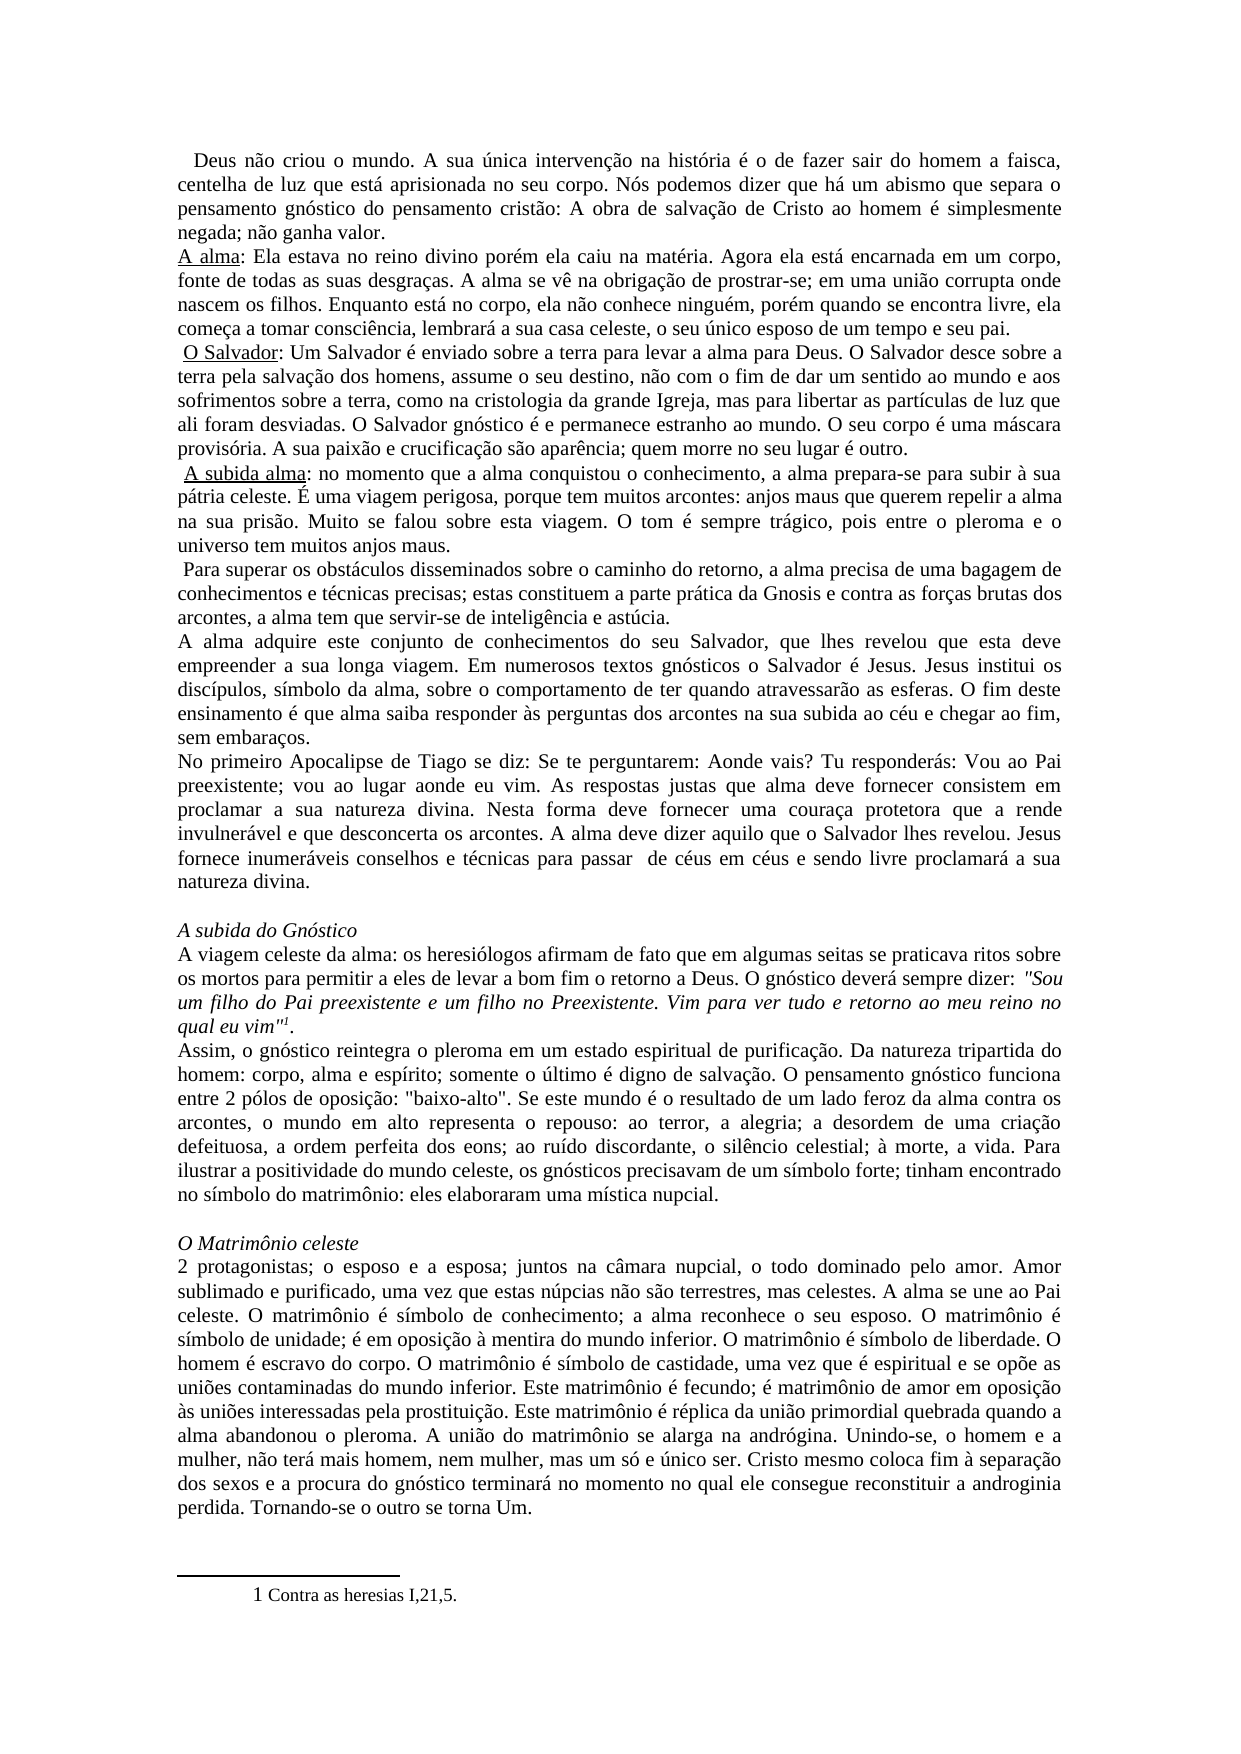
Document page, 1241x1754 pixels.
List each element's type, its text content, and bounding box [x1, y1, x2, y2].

text O Salvador: Um Salvador é enviado sobre a terra para levar a alma para Deus. O Salvador desce sobre a terra pela salvação dos homens, assume o seu destino, não com o fim de dar um sentido ao mundo e aos sofrimentos sobre a terra, como na cristologia da grande Igreja, mas para libertar as partículas de luz que ali foram desviadas. O Salvador gnóstico é e permanece estranho ao mundo. O seu corpo é uma máscara provisória. A sua paixão e crucificação são aparência; quem morre no seu lugar é outro. [177, 340, 1063, 460]
text Deus não criou o mundo. A sua única intervenção na história é o de fazer sair do homem a faisca, centelha de luz que está aprisionada no seu corpo. Nós podemos dizer que há um abismo que separa o pensamento gnóstico do pensamento cristão: A obra de salvação de Cristo ao homem é simplesmente negada; não ganha valor. [177, 148, 1063, 244]
text A viagem celeste da alma: os heresiólogos afirmam de fato que em algumas seitas se praticava ritos sobre os mortos para permitir a eles de levar a bom fim o retorno a Deus. O gnóstico deverá sempre dizer: "Sou um filho do Pai preexistente e um filho no Preexistente. Vim para ver tudo e retorno ao meu reino no qual eu vim". [177, 942, 1063, 1038]
text No primeiro Apocalipse de Tiago se diz: Se te perguntarem: Aonde vais? Tu responderás: Vou ao Pai preexistente; vou ao lugar aonde eu vim. As respostas justas que alma deve fornecer consistem em proclamar a sua natureza divina. Nesta forma deve fornecer uma couraça protetora que a rende invulnerável e que desconcerta os arcontes. A alma deve dizer aquilo que o Salvador lhes revelou. Jesus fornece inumeráveis conselhos e técnicas para passar de céus em céus e sendo livre proclamará a sua natureza divina. [177, 749, 1063, 893]
text A alma: Ela estava no reino divino porém ela caiu na matéria. Agora ela está encarnada em um corpo, fonte de todas as suas desgraças. A alma se vê na obrigação de prostrar-se; em uma união corrupta onde nascem os filhos. Enquanto está no corpo, ela não conhece ninguém, porém quando se encontra livre, ela começa a tomar consciência, lembrará a sua casa celeste, o seu único esposo de um tempo e seu pai. [177, 244, 1063, 340]
text 2 protagonistas; o esposo e a esposa; juntos na câmara nupcial, o todo dominado pelo amor. Amor sublimado e purificado, uma vez que estas núpcias não são terrestres, mas celestes. A alma se une ao Pai celeste. O matrimônio é símbolo de conhecimento; a alma reconhece o seu esposo. O matrimônio é símbolo de unidade; é em oposição à mentira do mundo inferior. O matrimônio é símbolo de liberdade. O homem é escravo do corpo. O matrimônio é símbolo de castidade, uma vez que é espiritual e se opõe as uniões contaminadas do mundo inferior. Este matrimônio é fecundo; é matrimônio de amor em oposição às uniões interessadas pela prostituição. Este matrimônio é réplica da união primordial quebrada quando a alma abandonou o pleroma. A união do matrimônio se alarga na andrógina. Unindo-se, o homem e a mulher, não terá mais homem, nem mulher, mas um só e único ser. Cristo mesmo coloca fim à separação dos sexos e a procura do gnóstico terminará no momento no qual ele consegue reconstituir a androginia perdida. Tornando-se o outro se torna Um. [177, 1254, 1063, 1519]
text Para superar os obstáculos disseminados sobre o caminho do retorno, a alma precisa de uma bagagem de conhecimentos e técnicas precisas; estas constituem a parte prática da Gnosis e contra as forças brutas dos arcontes, a alma tem que servir-se de inteligência e astúcia. [177, 557, 1063, 629]
text Assim, o gnóstico reintegra o pleroma em um estado espiritual de purificação. Da natureza tripartida do homem: corpo, alma e espírito; somente o último é digno de salvação. O pensamento gnóstico funciona entre 2 pólos de oposição: "baixo-alto". Se este mundo é o resultado de um lado feroz da alma contra os arcontes, o mundo em alto representa o repouso: ao terror, a alegria; a desordem de uma criação defeituosa, a ordem perfeita dos eons; ao ruído discordante, o silêncio celestial; à morte, a vida. Para ilustrar a positividade do mundo celeste, os gnósticos precisavam de um símbolo forte; tinham encontrado no símbolo do matrimônio: eles elaboraram uma mística nupcial. [177, 1038, 1063, 1206]
text O Matrimônio celeste [177, 1230, 1063, 1254]
text A subida do Gnóstico [177, 918, 1063, 942]
text A subida alma: no momento que a alma conquistou o conhecimento, a alma prepara-se para subir à sua pátria celeste. É uma viagem perigosa, porque tem muitos arcontes: anjos maus que querem repelir a alma na sua prisão. Muito se falou sobre esta viagem. O tom é sempre trágico, pois entre o pleroma e o universo tem muitos anjos maus. [177, 460, 1063, 557]
text A alma adquire este conjunto de conhecimentos do seu Salvador, que lhes revelou que esta deve empreender a sua longa viagem. Em numerosos textos gnósticos o Salvador é Jesus. Jesus institui os discípulos, símbolo da alma, sobre o comportamento de ter quando atravessarão as esferas. O fim deste ensinamento é que alma saiba responder às perguntas dos arcontes na sua subida ao céu e chegar ao fim, sem embaraços. [177, 629, 1063, 749]
